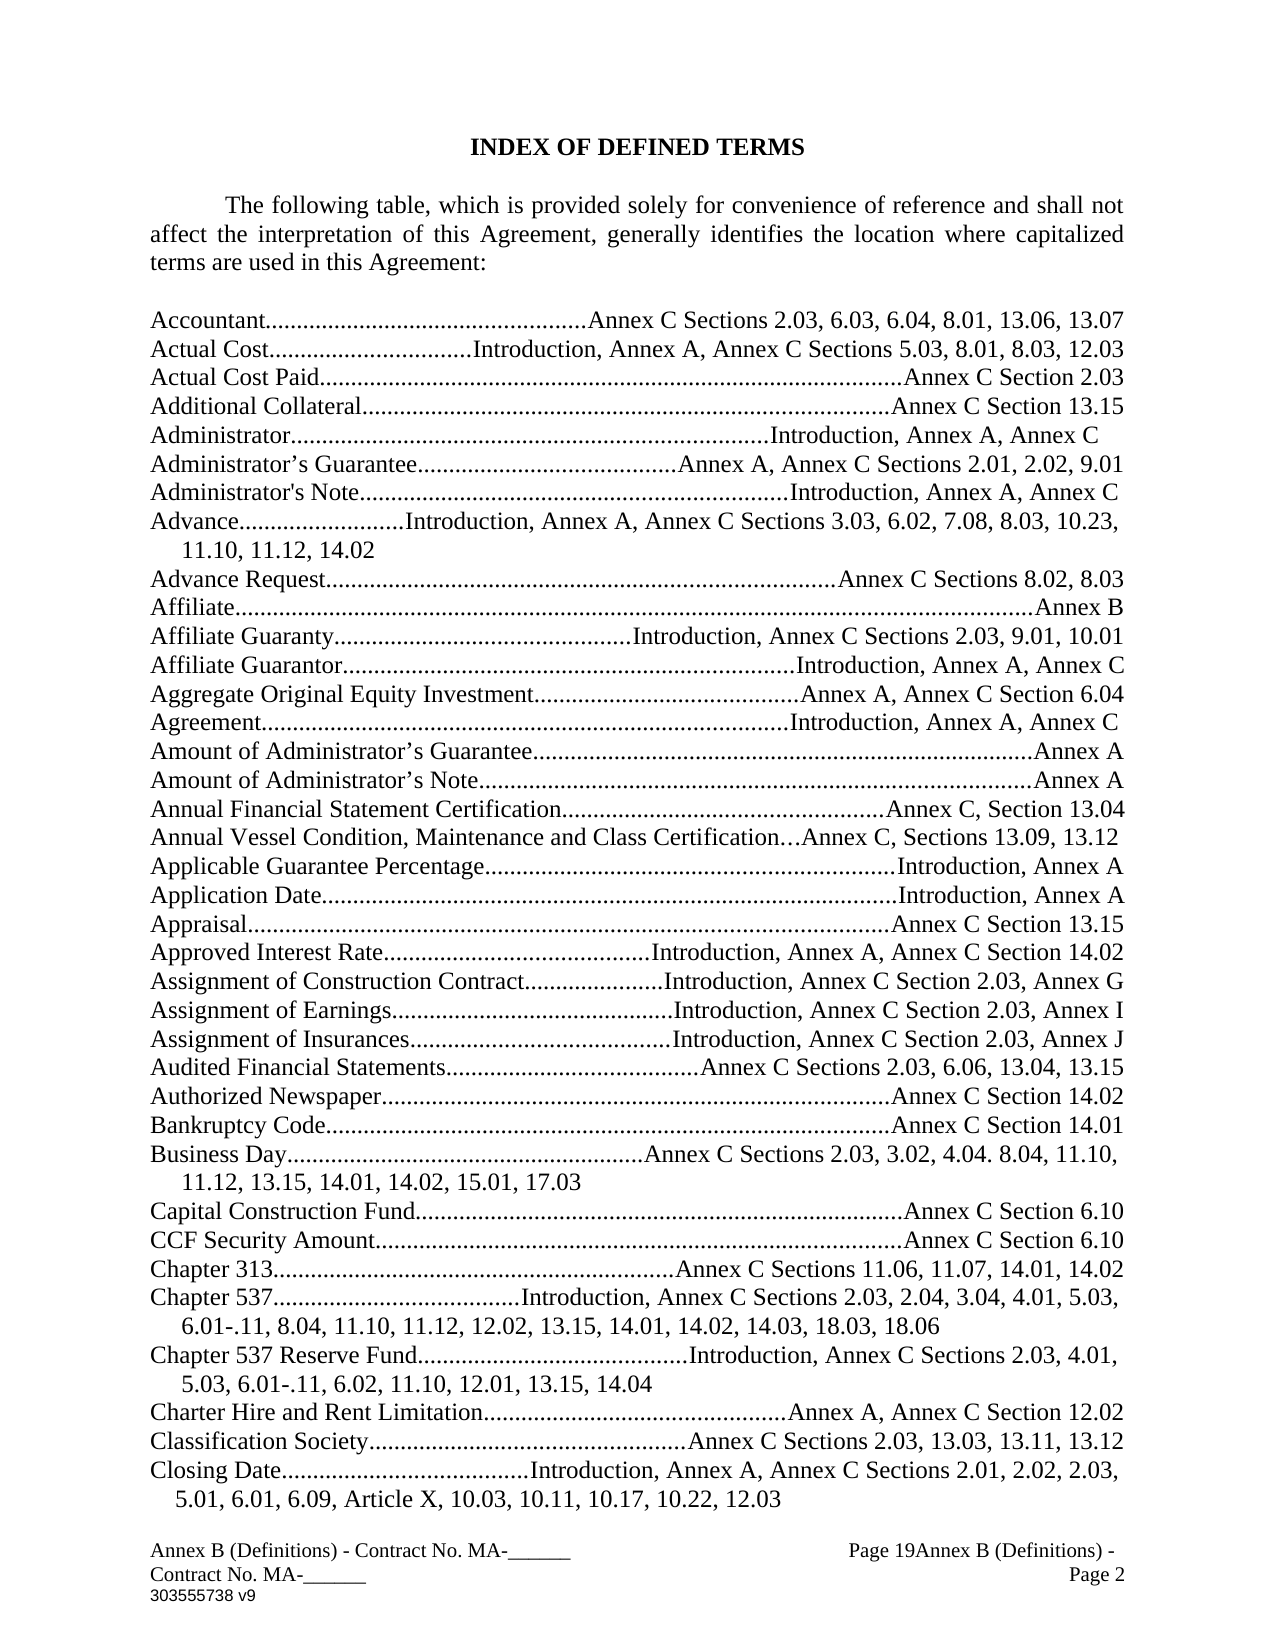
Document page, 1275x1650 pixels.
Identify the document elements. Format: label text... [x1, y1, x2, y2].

text Application Date Introduction, Annex A [150, 880, 1125, 909]
text Chapter 537 Introduction, Annex C Sections 2.03, 2.04, 3.04, 4.01, 5.03, [150, 1282, 1125, 1311]
text Classification Society Annex C Sections 2.03, 13.03, 13.11, 13.12 [150, 1426, 1125, 1455]
text Actual Cost Introduction, Annex A, Annex C Sections 5.03, 8.01, 8.03, 12.03 [150, 334, 1125, 362]
text Aggregate Original Equity Investment Annex A, Annex C Section 6.04 [150, 679, 1125, 707]
text Charter Hire and Rent Limitation Annex A, Annex C Section 12.02 [150, 1397, 1125, 1426]
text Actual Cost Paid Annex C Section 2.03 [150, 362, 1125, 391]
text Assignment of Insurances Introduction, Annex C Section 2.03, Annex J [150, 1024, 1125, 1052]
text Bankruptcy Code Annex C Section 14.01 [150, 1110, 1125, 1139]
text Administrator's Note Introduction, Annex A, Annex C [150, 477, 1125, 506]
text Amount of Administrator’s Note Annex A [150, 765, 1125, 794]
text Applicable Guarantee Percentage Introduction, Annex A [150, 851, 1125, 880]
text Agreement Introduction, Annex A, Annex C [150, 707, 1125, 736]
text Assignment of Construction Contract Introduction, Annex C Section 2.03, Annex G [150, 966, 1125, 995]
text Capital Construction Fund Annex C Section 6.10 [150, 1196, 1125, 1225]
text 11.10, 11.12, 14.02 [150, 535, 1125, 564]
text Affiliate Annex B [150, 592, 1125, 621]
text Business Day Annex C Sections 2.03, 3.02, 4.04. 8.04, 11.10, [150, 1139, 1125, 1167]
text Chapter 313 Annex C Sections 11.06, 11.07, 14.01, 14.02 [150, 1254, 1125, 1282]
text Administrator Introduction, Annex A, Annex C [150, 420, 1125, 449]
text Advance Request Annex C Sections 8.02, 8.03 [150, 564, 1125, 592]
text Closing Date Introduction, Annex A, Annex C Sections 2.01, 2.02, 2.03, [150, 1455, 1125, 1484]
text Chapter 537 Reserve Fund Introduction, Annex C Sections 2.03, 4.01, [150, 1340, 1125, 1369]
text Annual Vessel Condition, Maintenance and Class Certification Annex C, Sections 13.09, 13.12 [150, 822, 1125, 851]
text Accountant Annex C Sections 2.03, 6.03, 6.04, 8.01, 13.06, 13.07 [150, 305, 1125, 334]
text 5.03, 6.01-.11, 6.02, 11.10, 12.01, 13.15, 14.04 [150, 1369, 1125, 1397]
text Amount of Administrator’s Guarantee Annex A [150, 736, 1125, 765]
text Index of Defined Terms [150, 132, 1125, 161]
text Administrator’s Guarantee Annex A, Annex C Sections 2.01, 2.02, 9.01 [150, 449, 1125, 477]
text CCF Security Amount Annex C Section 6.10 [150, 1225, 1125, 1254]
text Advance Introduction, Annex A, Annex C Sections 3.03, 6.02, 7.08, 8.03, 10.23, [150, 506, 1125, 535]
text Appraisal Annex C Section 13.15 [150, 909, 1125, 937]
text 6.01-.11, 8.04, 11.10, 11.12, 12.02, 13.15, 14.01, 14.02, 14.03, 18.03, 18.06 [150, 1311, 1125, 1340]
text Additional Collateral Annex C Section 13.15 [150, 391, 1125, 420]
text The following table, which is provided solely for convenience of reference and shall not affect the interpretation of this Agreement, generally identifies the location where capitalized terms are used in this Agreement: [150, 190, 1125, 276]
text Audited Financial Statements Annex C Sections 2.03, 6.06, 13.04, 13.15 [150, 1052, 1125, 1081]
text Annual Financial Statement Certification Annex C, Section 13.04 [150, 794, 1125, 822]
text Authorized Newspaper Annex C Section 14.02 [150, 1081, 1125, 1110]
text Affiliate Guaranty Introduction, Annex C Sections 2.03, 9.01, 10.01 [150, 621, 1125, 650]
text 11.12, 13.15, 14.01, 14.02, 15.01, 17.03 [150, 1167, 1125, 1196]
text Approved Interest Rate Introduction, Annex A, Annex C Section 14.02 [150, 937, 1125, 966]
text Affiliate Guarantor Introduction, Annex A, Annex C [150, 650, 1125, 679]
text 5.01, 6.01, 6.09, Article X, 10.03, 10.11, 10.17, 10.22, 12.03 [150, 1484, 1125, 1512]
text Assignment of Earnings Introduction, Annex C Section 2.03, Annex I [150, 995, 1125, 1024]
